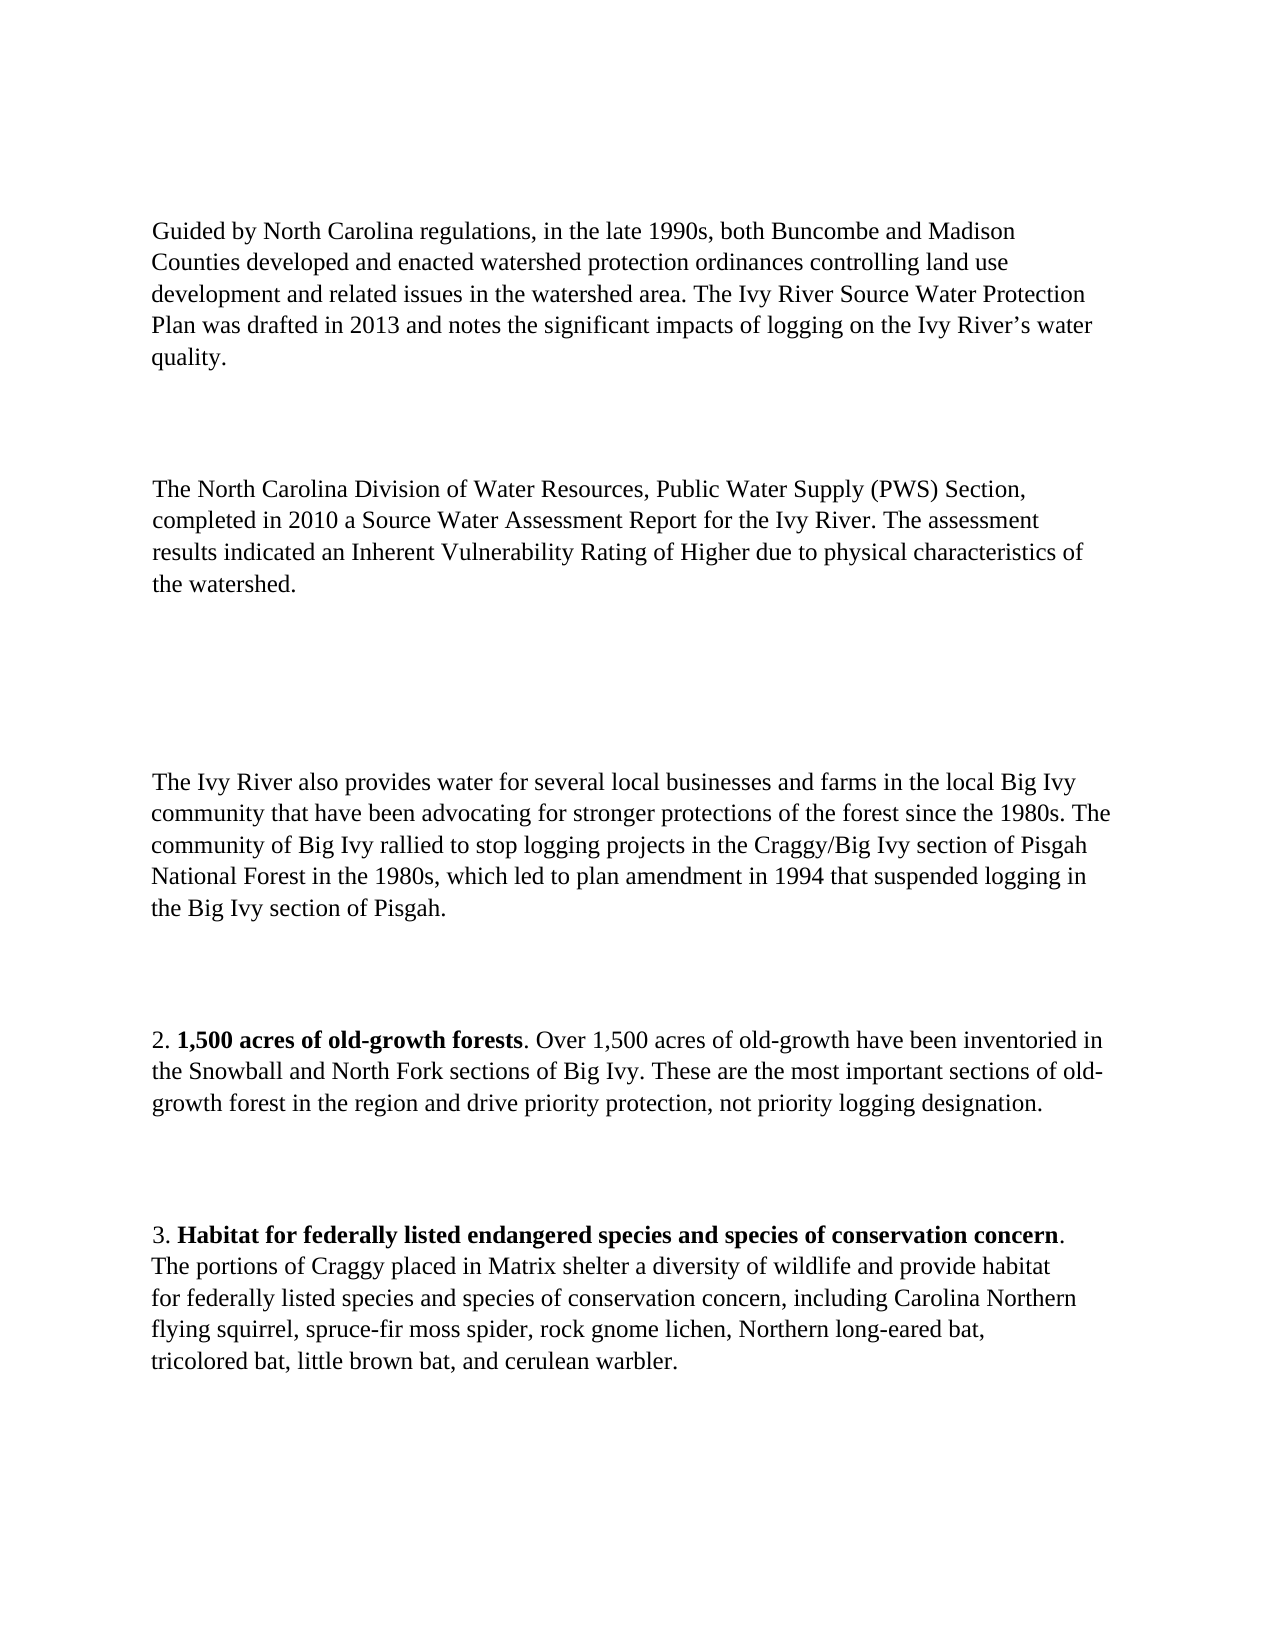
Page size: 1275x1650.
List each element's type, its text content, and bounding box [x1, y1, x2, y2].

text Guided by North Carolina regulations, in the late 1990s, both Buncombe and Madison Counties developed and enacted watershed protection ordinances controlling land use development and related issues in the watershed area. The Ivy River Source Water Protection Plan was drafted in 2013 and notes the significant impacts of logging on the Ivy River’s water quality. [151, 216, 1110, 371]
text The North Carolina Division of Water Resources, Public Water Supply (PWS) Section, completed in 2010 a Source Water Assessment Report for the Ivy River. The assessment results indicated an Inherent Vulnerability Rating of Higher due to physical characteristics of the watershed. [152, 474, 1100, 597]
text 2. 1,500 acres of old-growth forests. Over 1,500 acres of old-growth have been inventoried in the Snowball and North Fork sections of Big Ivy. These are the most important sections of old-growth forest in the region and drive priority protection, not priority logging designation. [152, 1025, 1110, 1117]
text The Ivy River also provides water for several local businesses and farms in the local Big Ivy community that have been advocating for stronger protections of the forest since the 1980s. The community of Big Ivy rallied to stop logging projects in the Craggy/Big Ivy section of Pisgah National Forest in the 1980s, which led to plan amendment in 1994 that suspended logging in the Big Ivy section of Pisgah. [151, 767, 1111, 922]
text 3. Habitat for federally listed endangered species and species of conservation concern. The portions of Craggy placed in Matrix shelter a diversity of wildlife and provide habitat for federally listed species and species of conservation concern, including Carolina Northern flying squirrel, spruce-fir moss spider, rock gnome lichen, Northern long-eared bat, tricolored bat, little brown bat, and cerulean warbler. [151, 1220, 1080, 1375]
